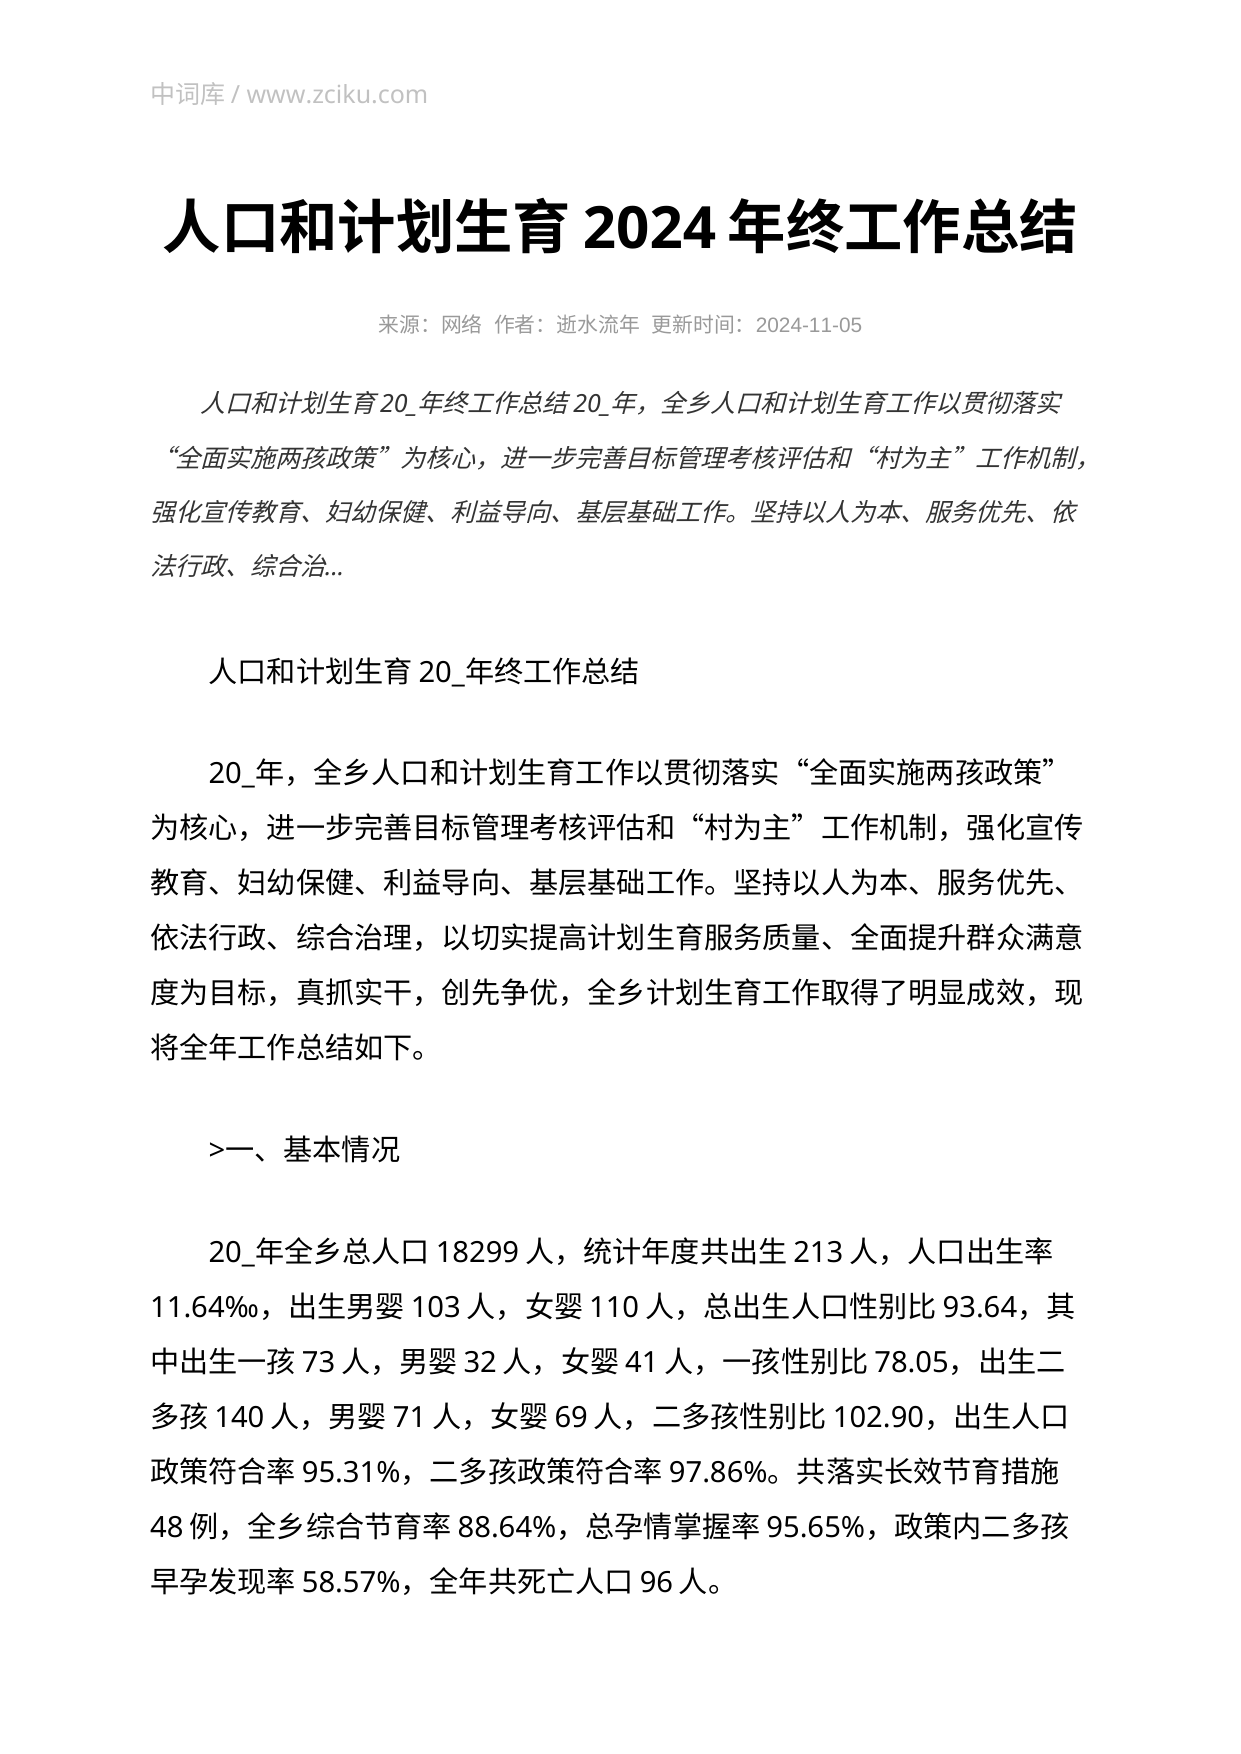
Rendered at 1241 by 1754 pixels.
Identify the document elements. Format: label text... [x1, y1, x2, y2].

text >一、基本情况 [150, 1126, 1090, 1169]
text 人口和计划生育20_年终工作总结 [150, 648, 1090, 691]
text 20_年，全乡人口和计划生育工作以贯彻落实“全面实施两孩政策”为核心，进一步完善目标管理考核评估和“村为主”工作机制，强化宣传教育、妇幼保健、利益导向、基层基础工作。坚持以人为本、服务优先、依法行政、综合治理，以切实提高计划生育服务质量、全面提升群众满意度为目标，真抓实干，创先争优，全乡计划生育工作取得了明显成效，现将全年工作总结如下。 [150, 750, 1090, 1067]
subtitle 人口和计划生育2024年终工作总结 [150, 181, 1090, 266]
text 20_年全乡总人口18299人，统计年度共出生213人，人口出生率11.64‰，出生男婴103人，女婴110人，总出生人口性别比93.64，其中出生一孩73人，男婴32人，女婴41人，一孩性别比78.05，出生二多孩140人，男婴71人，女婴69人，二多孩性别比102.90，出生人口政策符合率95.31%，二多孩政策符合率97.86%。共落实长效节育措施48例，全乡综合节育率88.64%，总孕情掌握率95.65%，政策内二多孩早孕发现率58.57%，全年共死亡人口96人。 [150, 1228, 1090, 1601]
text 人口和计划生育20_年终工作总结 20_年，全乡人口和计划生育工作以贯彻落实“全面实施两孩政策”为核心，进一步完善目标管理考核评估和“村为主”工作机制，强化宣传教育、妇幼保健、利益导向、基层基础工作。坚持以人为本、服务优先、依法行政、综合治... [150, 384, 1090, 583]
text 来源：网络 作者：逝水流年 更新时间：2024-11-05 [150, 313, 1090, 337]
